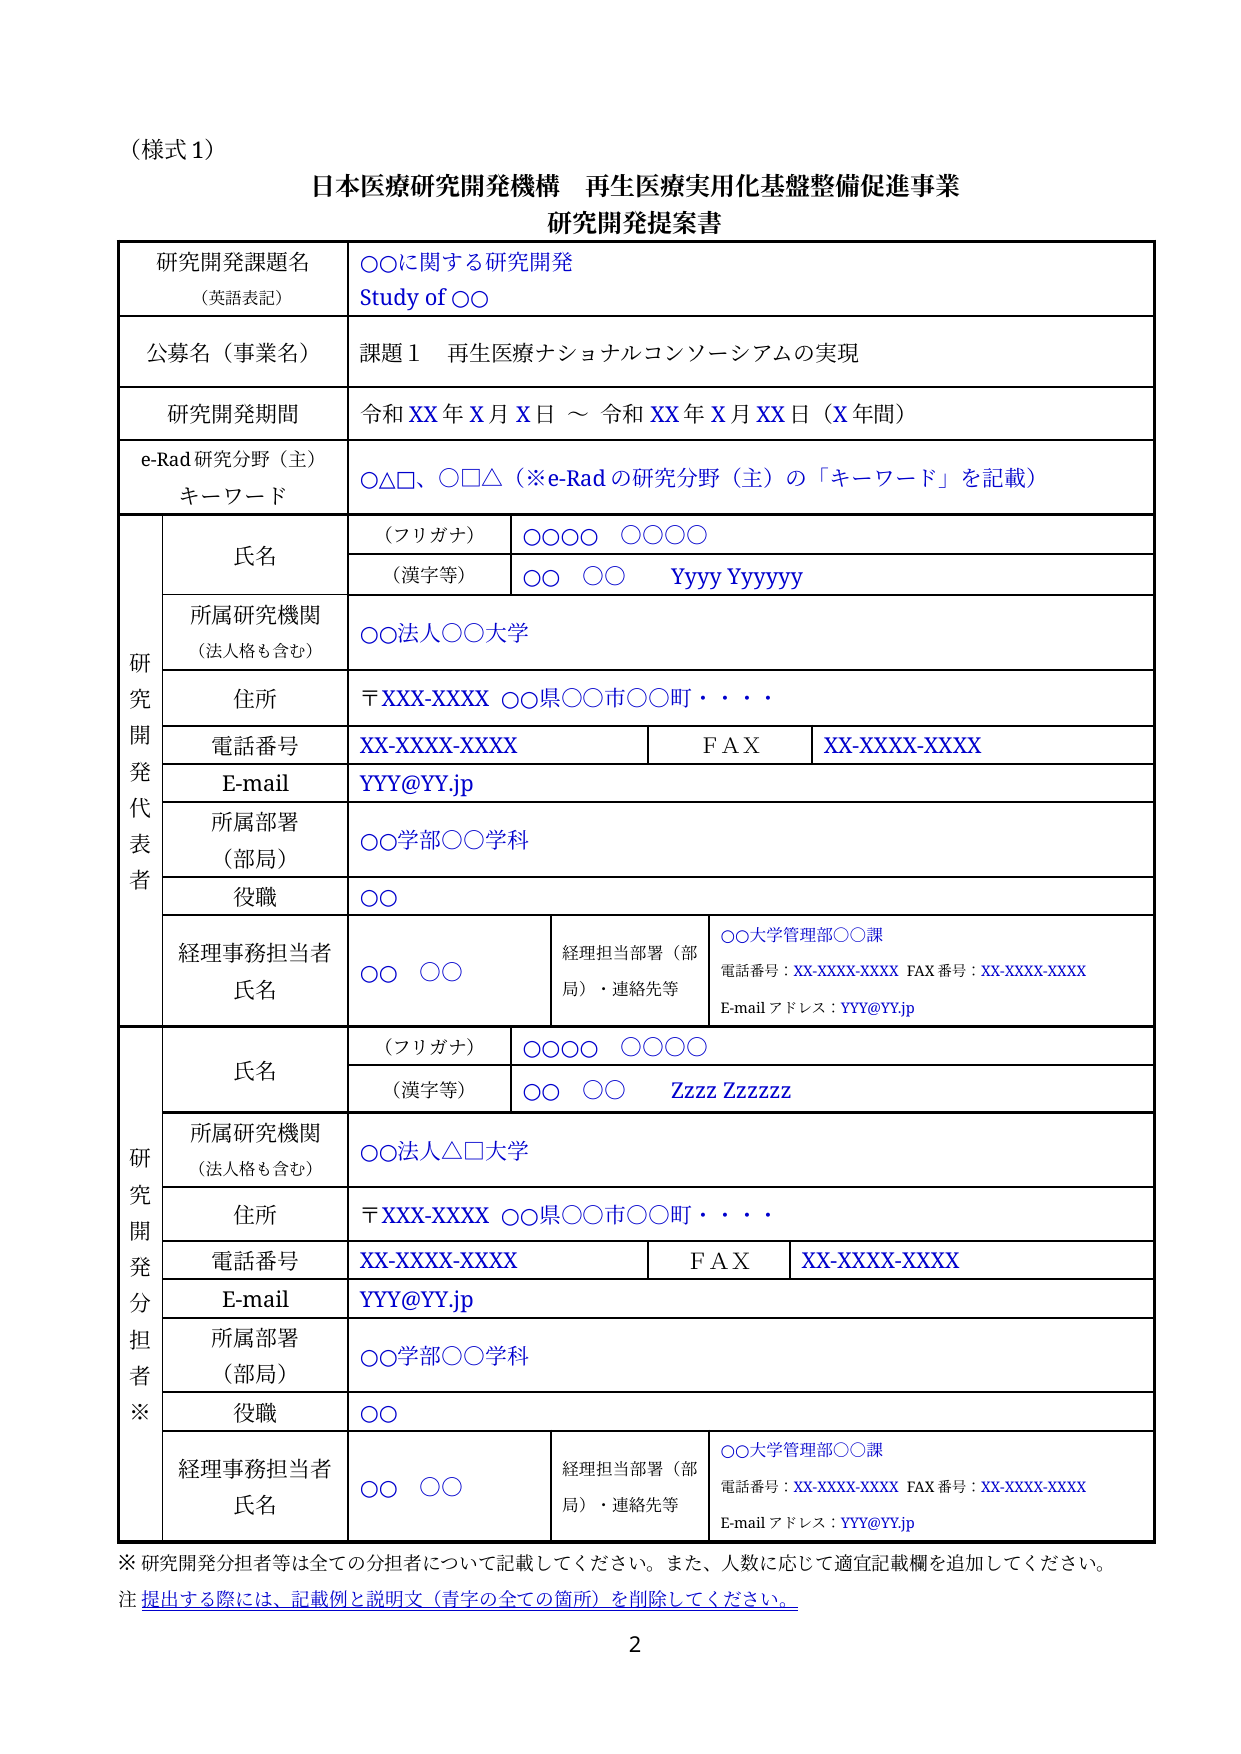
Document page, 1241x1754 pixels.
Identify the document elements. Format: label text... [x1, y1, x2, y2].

table_cell 所属部署 （部局） [163, 803, 347, 876]
table_cell 役職 [163, 1393, 347, 1429]
table_cell ○○学部○○学科 [349, 1319, 1153, 1391]
table_cell ○○大学管理部○○課 電話番号：XX-XXXX-XXXX FAX番号：XX-XXXX-XXXX E-mailアドレス：YYY@YY.jp [710, 916, 1153, 1025]
table_cell E-mail [163, 765, 347, 801]
table_cell ○○学部○○学科 [349, 803, 1153, 876]
table_cell 経理事務担当者氏名 [163, 916, 347, 1025]
table_cell （フリガナ） [349, 516, 510, 553]
table_cell 研究開発期間 [120, 388, 347, 439]
table_cell ○○大学管理部○○課 電話番号：XX-XXXX-XXXX FAX番号：XX-XXXX-XXXX E-mailアドレス：YYY@YY.jp [710, 1432, 1153, 1540]
table_cell ○○ [349, 878, 1153, 914]
table_cell ○○ ○○ [349, 916, 550, 1025]
table_cell ○○法人○○大学 [349, 596, 1153, 668]
table_cell 経理担当部署（部局）・連絡先等 [552, 916, 708, 1025]
text ※ 研究開発分担者等は全ての分担者について記載してください。また、人数に応じて適宜記載欄を追加してください。 [118, 1544, 1152, 1580]
table_cell YYY@YY.jp [349, 1280, 1153, 1317]
table_cell 住所 [163, 1188, 347, 1240]
table_cell 研究開発代表者 [120, 516, 162, 1025]
table_cell XX-XXXX-XXXX [349, 1242, 647, 1278]
table_cell 〒XXX-XXXX ○○県○○市○○町・・・・ [349, 671, 1153, 724]
table_cell ＦＡＸ [649, 1242, 789, 1278]
table_cell （漢字等） [349, 1066, 510, 1111]
text 日本医療研究開発機構 再生医療実用化基盤整備促進事業 [118, 167, 1152, 203]
table_cell 経理事務担当者氏名 [163, 1432, 347, 1540]
table_cell 電話番号 [163, 727, 347, 763]
text 注 提出する際には、記載例と説明文（青字の全ての箇所）を削除してください。 [118, 1580, 1152, 1616]
table_cell 令和XX年 X月 X日 ～ 令和 XX年 X月XX日（X年間） [349, 388, 1153, 439]
table_cell （フリガナ） [349, 1028, 510, 1064]
table_header ○○に関する研究開発 Study of ○○ [349, 243, 1153, 315]
table_cell ○△□、○□△（※e-Radの研究分野（主）の「キーワード」を記載） [349, 441, 1153, 513]
table_cell 所属研究機関 （法人格も含む） [163, 1114, 347, 1186]
table_header 研究開発課題名 （英語表記） [120, 243, 347, 315]
table_cell 所属部署 （部局） [163, 1319, 347, 1391]
table_cell ○○ ○○ Zzzz Zzzzzz [512, 1066, 1153, 1111]
table_cell XX-XXXX-XXXX [349, 727, 647, 763]
text （様式1） [118, 131, 1152, 167]
table_cell 役職 [163, 878, 347, 914]
table_cell ○○○○ ○○○○ [512, 516, 1153, 553]
text 研究開発提案書 [118, 203, 1152, 239]
table_cell e-Rad研究分野（主） キーワード [120, 441, 347, 513]
table_cell 公募名（事業名） [120, 317, 347, 386]
table_cell XX-XXXX-XXXX [791, 1242, 1153, 1278]
table_cell ○○ ○○ Yyyy Yyyyyy [512, 555, 1153, 594]
table_cell 研究開発分担者※ [120, 1028, 162, 1540]
table_cell ○○ [349, 1393, 1153, 1429]
table_cell ＦＡＸ [649, 727, 811, 763]
table_cell YYY@YY.jp [349, 765, 1153, 801]
table_cell 住所 [163, 671, 347, 724]
table_cell 所属研究機関 （法人格も含む） [163, 595, 347, 668]
table_cell 氏名 [163, 516, 347, 594]
table_cell ○○○○ ○○○○ [512, 1028, 1153, 1064]
table_cell 課題１ 再生医療ナショナルコンソーシアムの実現 [349, 317, 1153, 386]
table_cell 氏名 [163, 1028, 347, 1111]
table_cell ○○ ○○ [349, 1432, 550, 1540]
table_cell ○○法人△□大学 [349, 1114, 1153, 1186]
table_cell XX-XXXX-XXXX [813, 727, 1153, 763]
table_cell （漢字等） [349, 555, 510, 594]
table_cell 〒XXX-XXXX ○○県○○市○○町・・・・ [349, 1188, 1153, 1240]
table_cell E-mail [163, 1280, 347, 1317]
table_cell 電話番号 [163, 1242, 347, 1278]
table_cell 経理担当部署（部局）・連絡先等 [552, 1432, 708, 1540]
